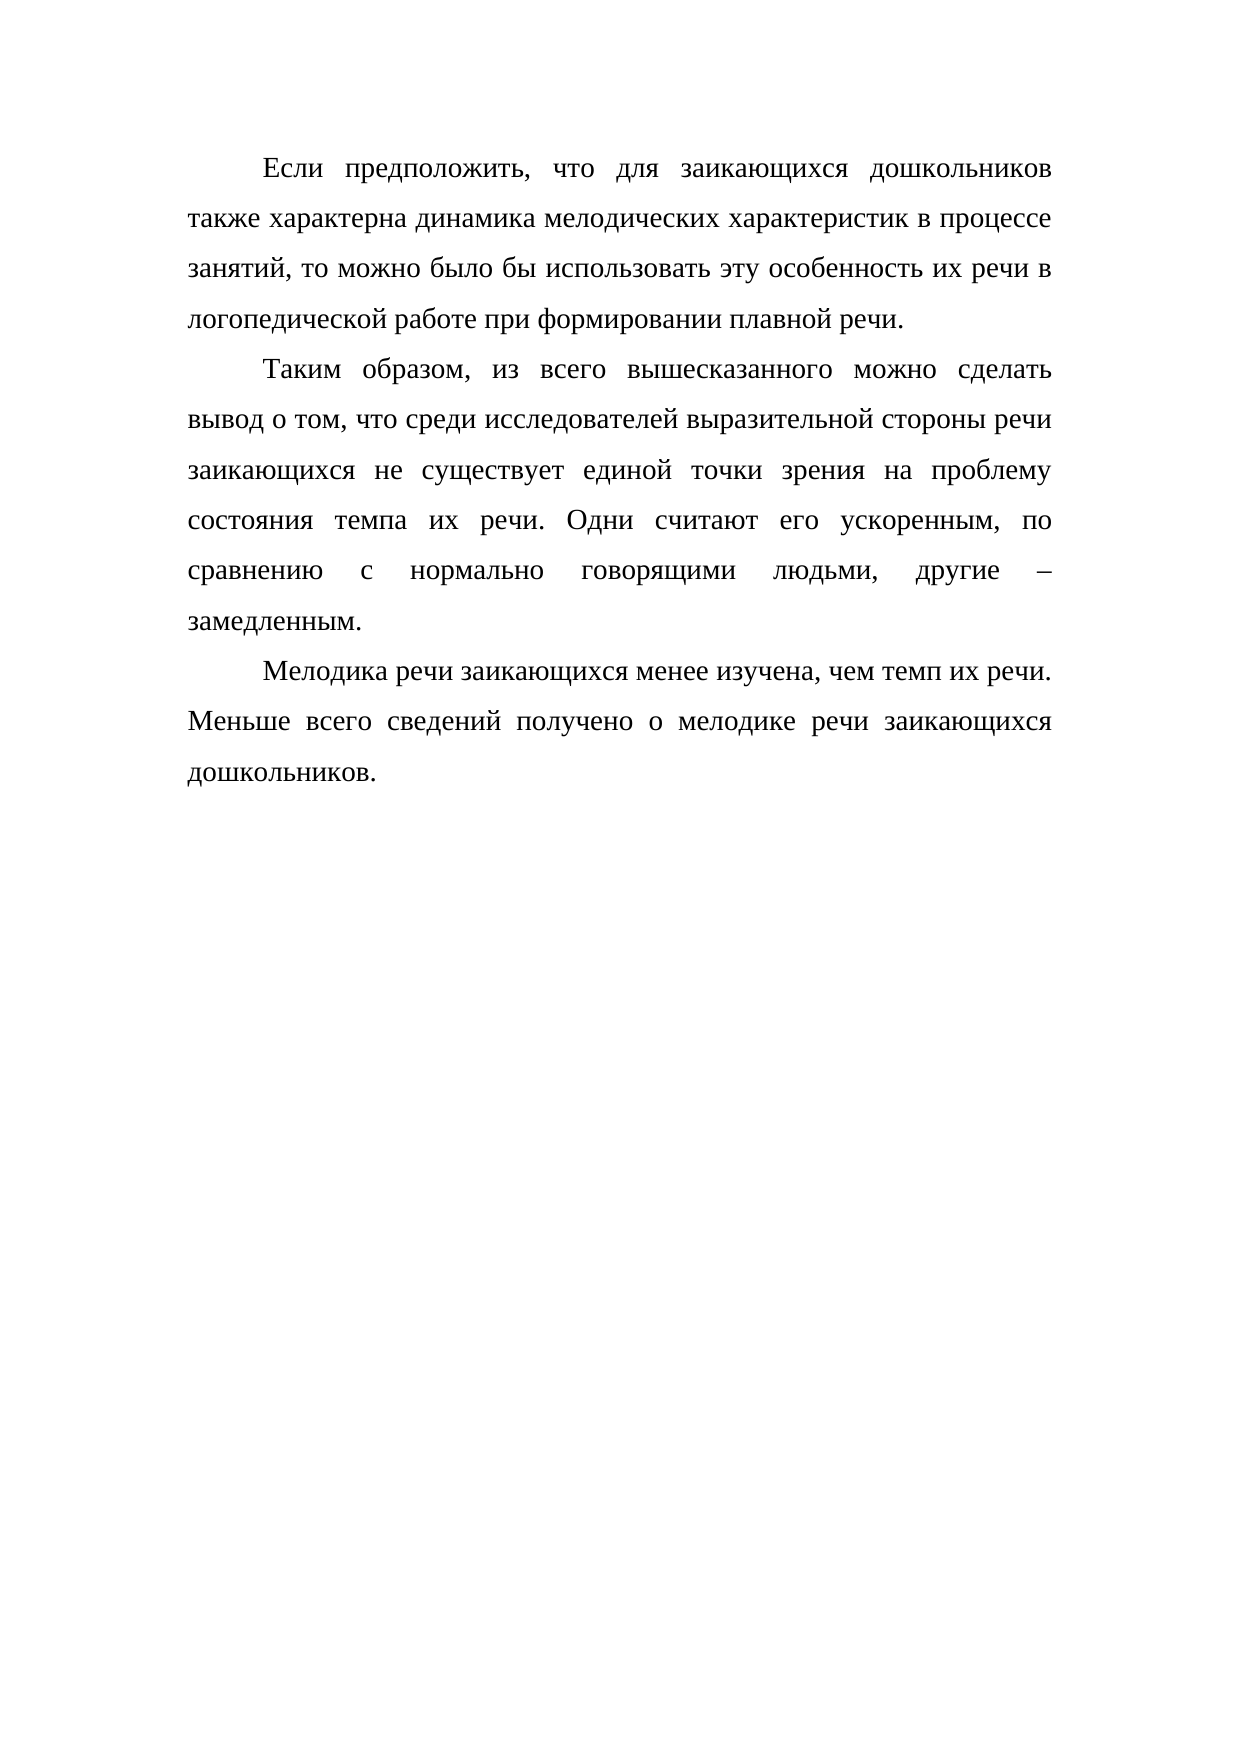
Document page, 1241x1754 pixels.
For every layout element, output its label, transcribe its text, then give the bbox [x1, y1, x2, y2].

text Таким образом, из всего вышесказанного можно сделать вывод о том, что среди исследователей выразительной стороны речи заикающихся не существует единой точки зрения на проблему состояния темпа их речи. Одни считают его ускоренным, по сравнению с нормально говорящими людьми, другие – замедленным. [187, 351, 1053, 636]
text Мелодика речи заикающихся менее изучена, чем темп их речи. Меньше всего сведений получено о мелодике речи заикающихся дошкольников. [187, 653, 1053, 787]
text Если предположить, что для заикающихся дошкольников также характерна динамика мелодических характеристик в процессе занятий, то можно было бы использовать эту особенность их речи в логопедической работе при формировании плавной речи. [187, 150, 1053, 334]
